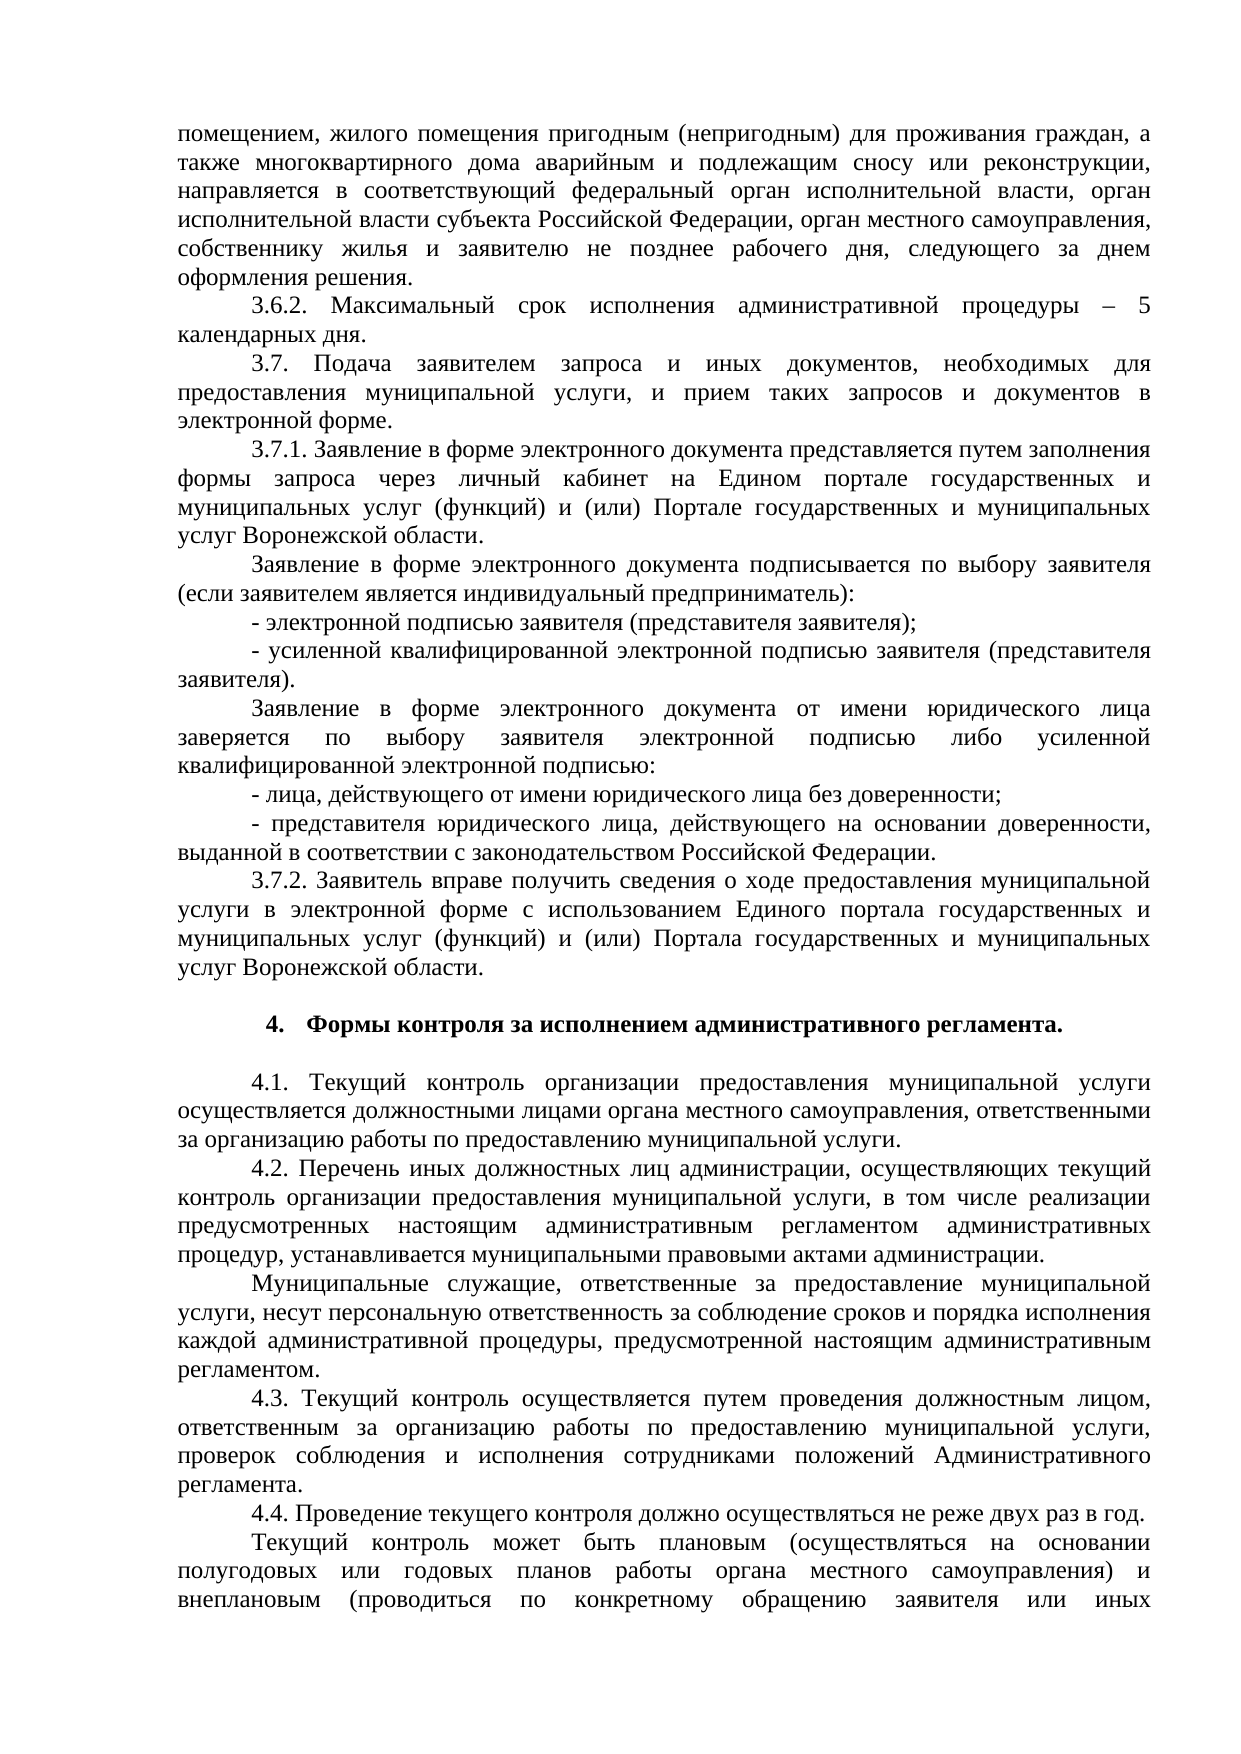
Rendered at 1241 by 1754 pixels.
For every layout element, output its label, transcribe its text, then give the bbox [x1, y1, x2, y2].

text 4.3. Текущий контроль осуществляется путем проведения должностным лицом, ответственным за организацию работы по предоставлению муниципальной услуги, проверок соблюдения и исполнения сотрудниками положений Административного регламента. [177, 1383, 1152, 1498]
text 3.6.2. Максимальный срок исполнения административной процедуры – 5 календарных дня. [177, 291, 1152, 348]
text 4.4. Проведение текущего контроля должно осуществляться не реже двух раз в год. [177, 1498, 1152, 1527]
text 4.2. Перечень иных должностных лиц администрации, осуществляющих текущий контроль организации предоставления муниципальной услуги, в том числе реализации предусмотренных настоящим административным регламентом административных процедур, устанавливается муниципальными правовыми актами администрации. [177, 1153, 1152, 1268]
list Формы контроля за исполнением административного регламента. [177, 1009, 1152, 1038]
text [177, 118, 1152, 291]
text 4.1. Текущий контроль организации предоставления муниципальной услуги осуществляется должностными лицами органа местного самоуправления, ответственными за организацию работы по предоставлению муниципальной услуги. [177, 1067, 1152, 1153]
text - представителя юридического лица, действующего на основании доверенности, выданной в соответствии с законодательством Российской Федерации. [177, 808, 1152, 866]
text - усиленной квалифицированной электронной подписью заявителя (представителя заявителя). [177, 636, 1152, 693]
text Заявление в форме электронного документа от имени юридического лица заверяется по выбору заявителя электронной подписью либо усиленной квалифицированной электронной подписью: [177, 693, 1152, 779]
text 3.7.1. Заявление в форме электронного документа представляется путем заполнения формы запроса через личный кабинет на Едином портале государственных и муниципальных услуг (функций) и (или) Портале государственных и муниципальных услуг Воронежской области. [177, 434, 1152, 549]
text 3.7.2. Заявитель вправе получить сведения о ходе предоставления муниципальной услуги в электронной форме с использованием Единого портала государственных и муниципальных услуг (функций) и (или) Портала государственных и муниципальных услуг Воронежской области. [177, 866, 1152, 981]
text - электронной подписью заявителя (представителя заявителя); [177, 607, 1152, 636]
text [177, 1527, 1152, 1613]
text Заявление в форме электронного документа подписывается по выбору заявителя (если заявителем является индивидуальный предприниматель): [177, 549, 1152, 607]
text Муниципальные служащие, ответственные за предоставление муниципальной услуги, несут персональную ответственность за соблюдение сроков и порядка исполнения каждой административной процедуры, предусмотренной настоящим административным регламентом. [177, 1268, 1152, 1383]
text - лица, действующего от имени юридического лица без доверенности; [177, 779, 1152, 808]
text 3.7. Подача заявителем запроса и иных документов, необходимых для предоставления муниципальной услуги, и прием таких запросов и документов в электронной форме. [177, 348, 1152, 434]
